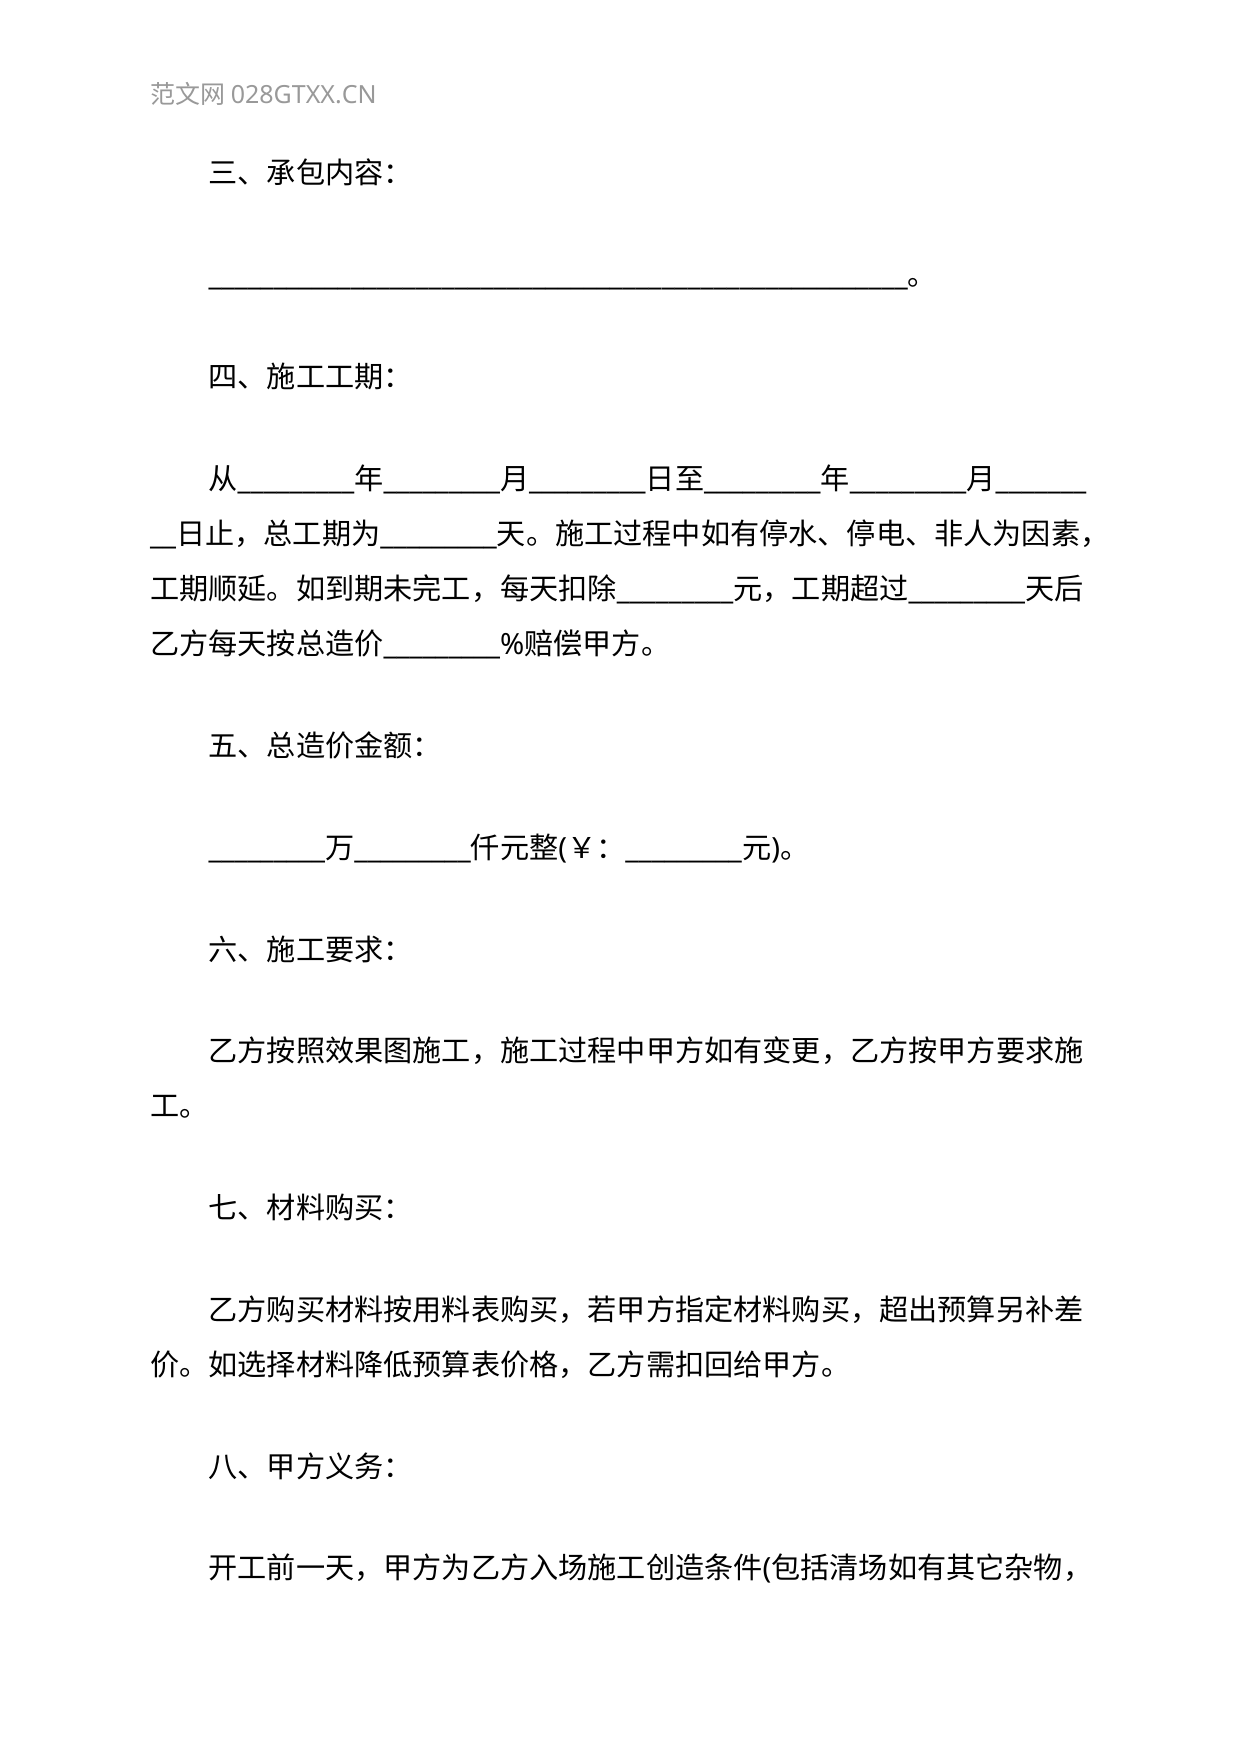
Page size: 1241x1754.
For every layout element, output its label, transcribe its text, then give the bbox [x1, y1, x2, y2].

text 五、总造价金额： [150, 722, 1090, 765]
text 乙方购买材料按用料表购买，若甲方指定材料购买，超出预算另补差价。如选择材料降低预算表价格，乙方需扣回给甲方。 [150, 1286, 1090, 1384]
text 七、材料购买： [150, 1185, 1090, 1227]
text 从_________年_________月_________日至_________年_________月_________日止，总工期为_________天。施工过程中如有停水、停电、非人为因素，工期顺延。如到期未完工，每天扣除_________元，工期超过_________天后乙方每天按总造价_________%赔偿甲方。 [150, 456, 1090, 663]
text 四、施工工期： [150, 354, 1090, 396]
text _________万_________仟元整(￥：_________元)。 [150, 824, 1090, 867]
text 六、施工要求： [150, 926, 1090, 968]
text 八、甲方义务： [150, 1443, 1090, 1485]
text ______________________________________________________。 [150, 252, 1090, 294]
text 三、承包内容： [150, 150, 1090, 192]
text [150, 1545, 1090, 1587]
text 乙方按照效果图施工，施工过程中甲方如有变更，乙方按甲方要求施工。 [150, 1028, 1090, 1125]
